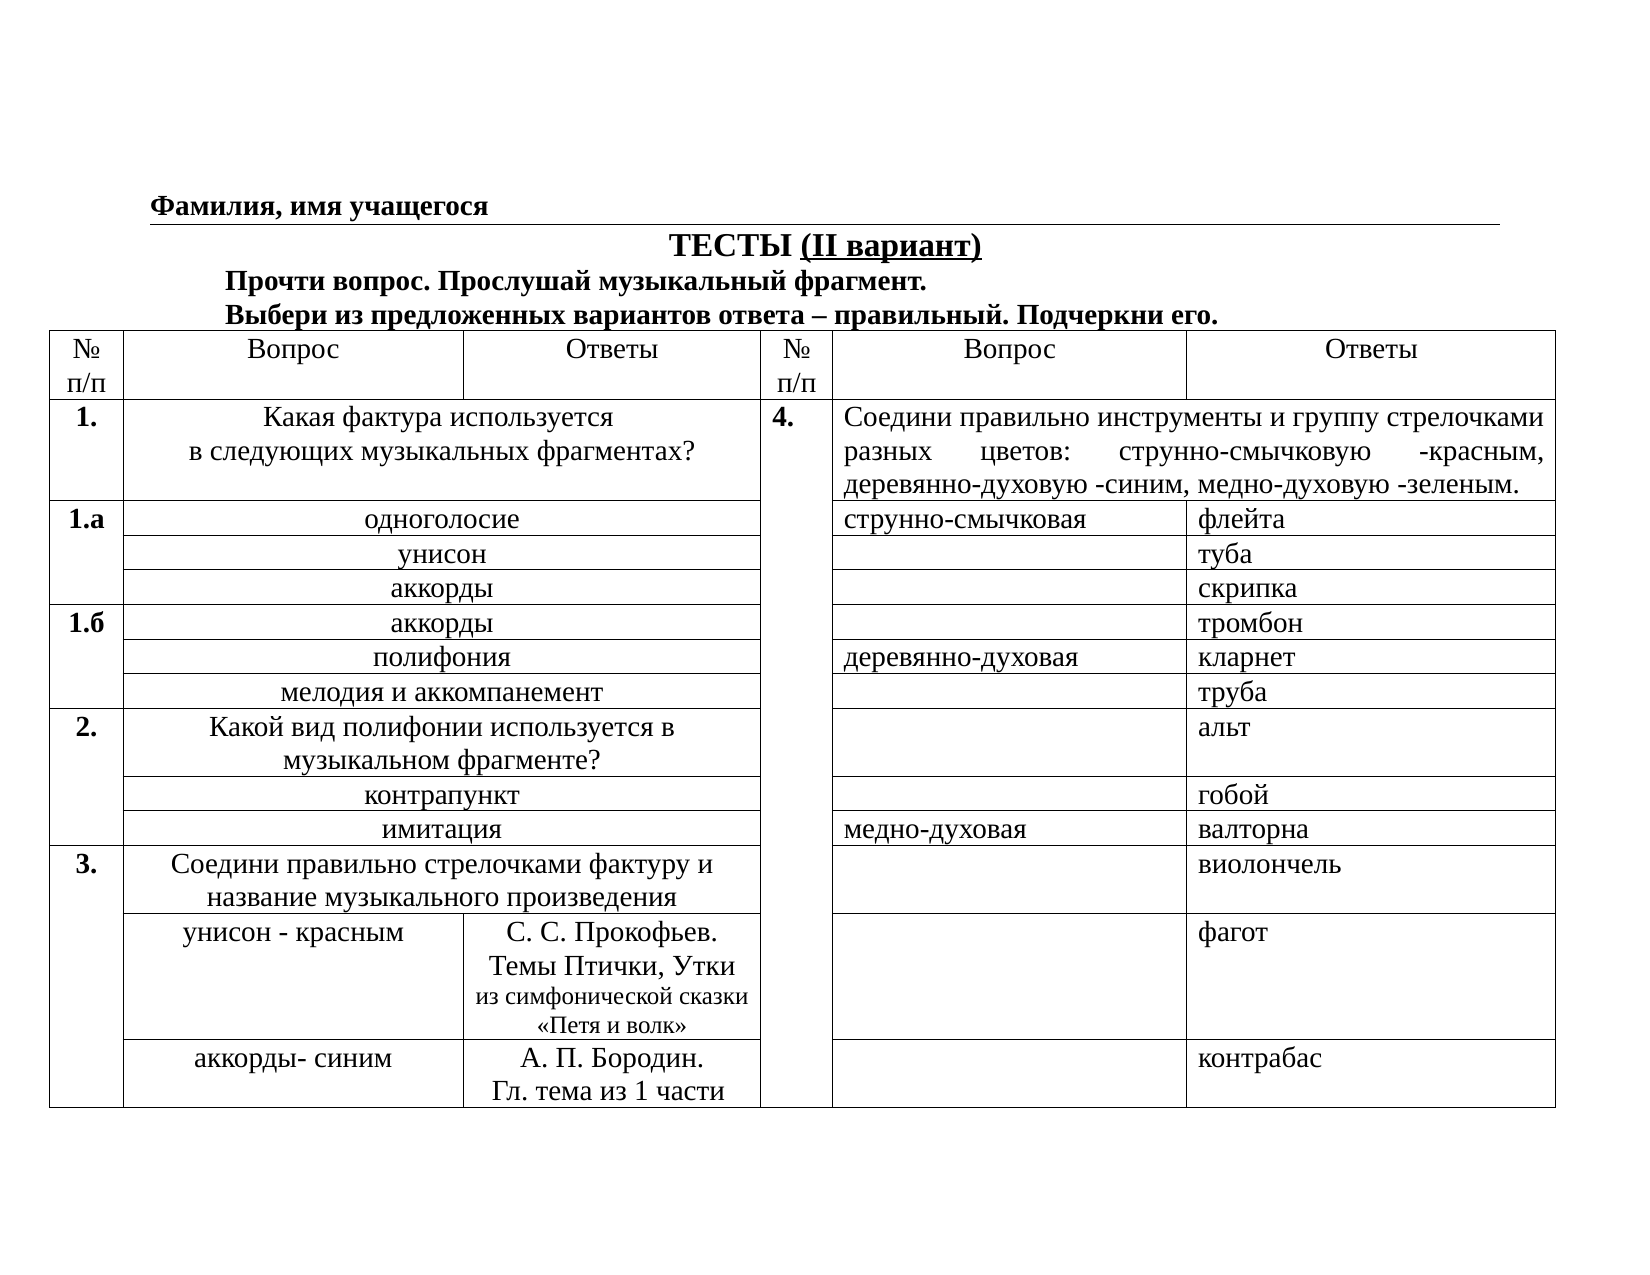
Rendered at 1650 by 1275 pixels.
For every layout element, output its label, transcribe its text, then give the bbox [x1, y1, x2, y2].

table_cell [833, 570, 1186, 604]
table_header Ответы [464, 331, 760, 398]
table_cell [833, 709, 1186, 776]
text ТЕСТЫ (II вариант) [150, 225, 1500, 263]
table_cell Соедини правильно инструменты и группу стрелочками разных цветов: струнно-смычковую -красным, деревянно-духовую -синим, медно-духовую -зеленым. [833, 400, 1555, 500]
table_cell аккорды- синим [124, 1040, 463, 1107]
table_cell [464, 1040, 760, 1107]
table_cell 1.а [50, 501, 123, 604]
table_header Вопрос [124, 331, 463, 398]
table_cell аккорды [124, 570, 760, 604]
text Выбери из предложенных вариантов ответа – правильный. Подчеркни его. [150, 297, 1500, 330]
table_cell деревянно-духовая [833, 640, 1186, 673]
table_cell [833, 1040, 1186, 1107]
table_cell [833, 846, 1186, 913]
table_cell труба [1187, 674, 1555, 708]
table_cell 3. [50, 846, 123, 1107]
table_cell кларнет [1187, 640, 1555, 673]
table_cell туба [1187, 536, 1555, 569]
table_cell аккорды [124, 605, 760, 638]
table_cell флейта [1187, 501, 1555, 535]
table_cell струнно-смычковая [833, 501, 1186, 535]
text Фамилия, имя учащегося [150, 188, 1500, 224]
table_header Вопрос [833, 331, 1186, 398]
table_cell [833, 674, 1186, 708]
table_cell Соедини правильно стрелочками фактуру и название музыкального произведения [124, 846, 760, 913]
table_cell тромбон [1187, 605, 1555, 638]
table_cell [833, 605, 1186, 638]
table_cell полифония [124, 640, 760, 673]
table_cell [833, 914, 1186, 1039]
table_cell С. С. Прокофьев. Темы Птички, Утки из симфонической сказки «Петя и волк» [464, 914, 760, 1039]
table_cell гобой [1187, 777, 1555, 810]
table_cell контрапункт [124, 777, 760, 810]
table_cell валторна [1187, 811, 1555, 845]
table_cell [833, 536, 1186, 569]
table_cell скрипка [1187, 570, 1555, 604]
table_cell унисон - красным [124, 914, 463, 1039]
table_cell Какой вид полифонии используется в музыкальном фрагменте? [124, 709, 760, 776]
table_cell унисон [124, 536, 760, 569]
table_cell 4. 5. [761, 400, 832, 1107]
table_cell контрабас [1187, 1040, 1555, 1107]
table_cell фагот [1187, 914, 1555, 1039]
table_cell 1.б [50, 605, 123, 708]
table_cell мелодия и аккомпанемент [124, 674, 760, 708]
table_header Ответы [1187, 331, 1555, 398]
table_cell Какая фактура используется в следующих музыкальных фрагментах? [124, 400, 760, 500]
table_cell виолончель [1187, 846, 1555, 913]
text Прочти вопрос. Прослушай музыкальный фрагмент. [150, 263, 1500, 297]
table_cell 1. [50, 400, 123, 500]
table_cell медно-духовая [833, 811, 1186, 845]
table_cell [833, 777, 1186, 810]
table_cell одноголосие [124, 501, 760, 535]
table_header № п/п [761, 331, 832, 398]
table_cell имитация [124, 811, 760, 845]
table_cell 2. [50, 709, 123, 845]
table_header № п/п [50, 331, 123, 398]
table_cell альт [1187, 709, 1555, 776]
